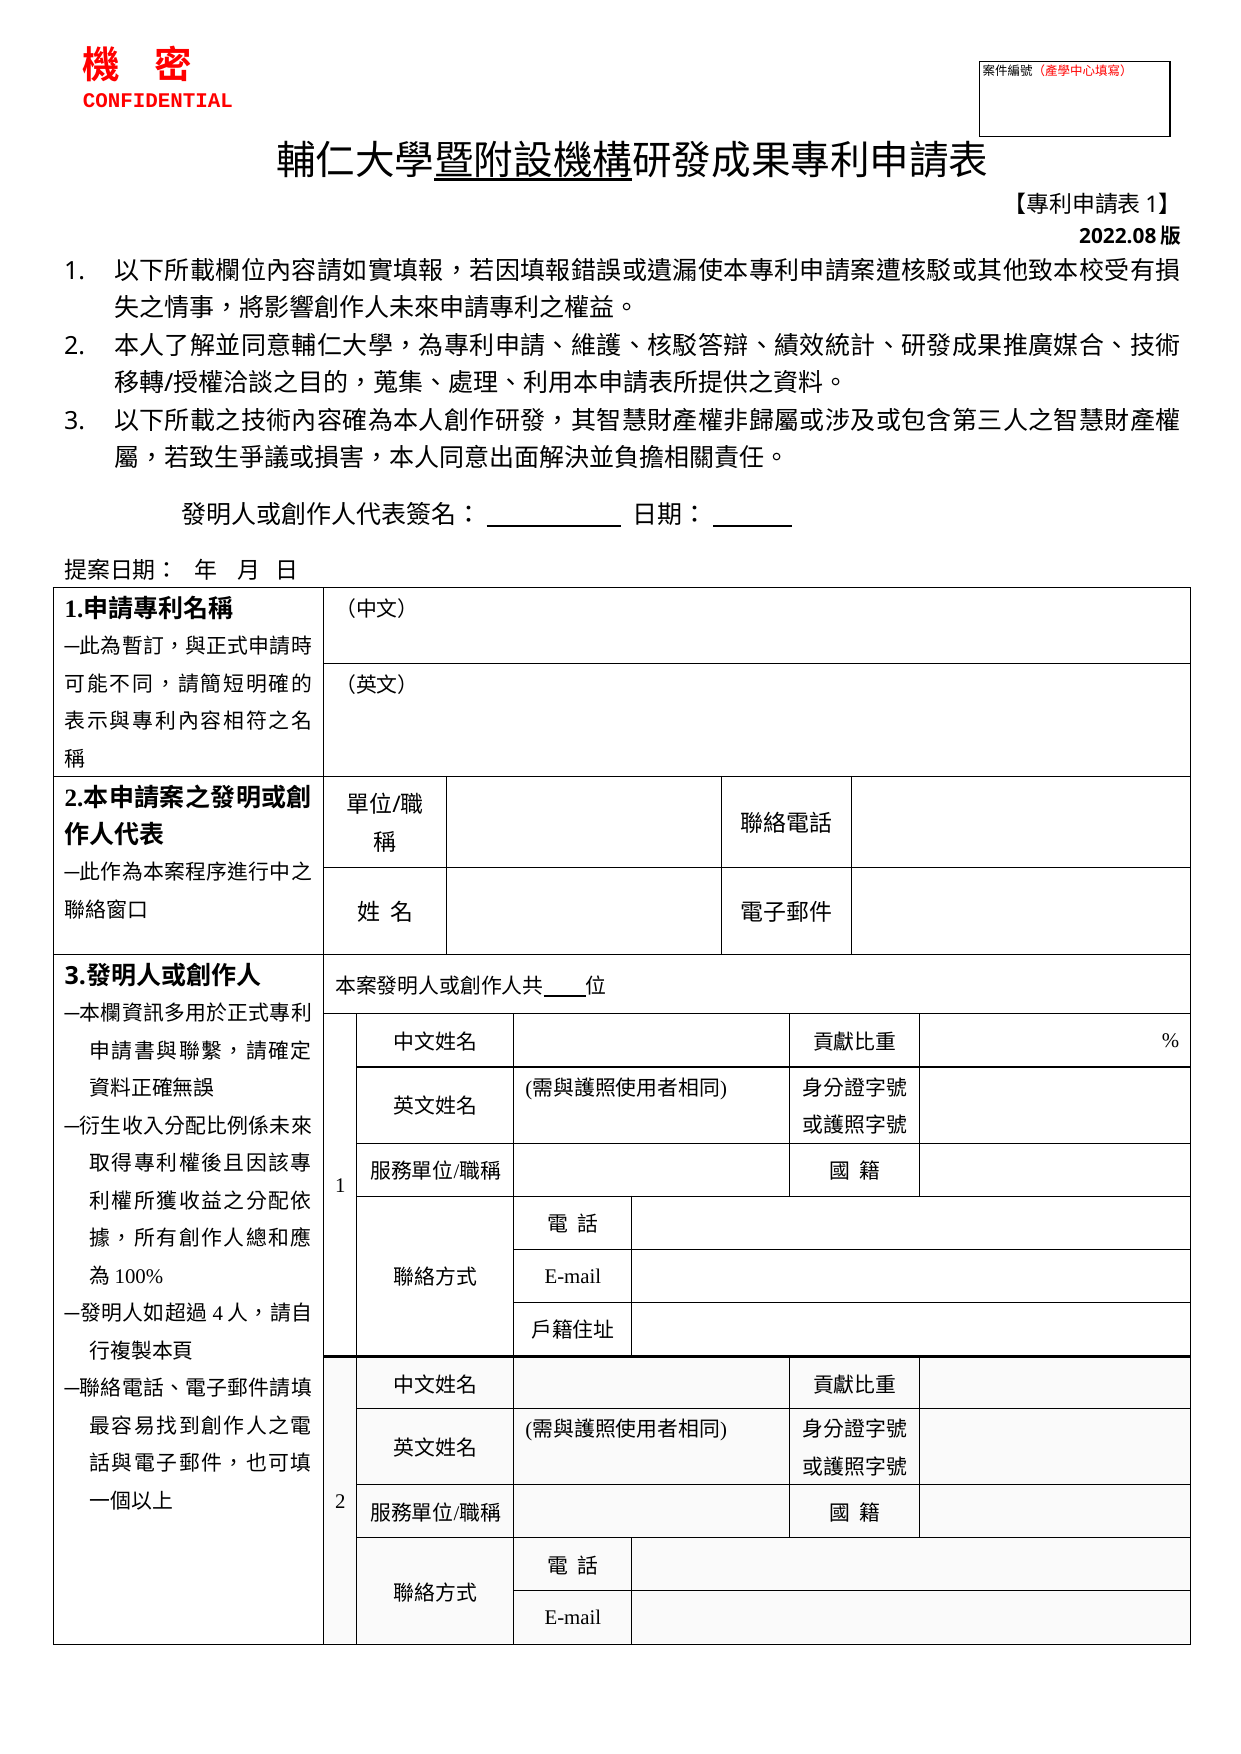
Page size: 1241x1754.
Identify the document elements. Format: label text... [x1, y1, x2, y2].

table_cell 2 [324, 1358, 356, 1643]
table_cell （英文） [324, 664, 1190, 776]
table_cell % [920, 1014, 1190, 1066]
table_cell [447, 777, 721, 867]
table_cell [632, 1197, 1190, 1249]
list 本人了解並同意輔仁大學，為專利申請、維護、核駁答辯、績效統計、研發成果推廣媒合、技術移轉/授權洽談之目的，蒐集、處理、利用本申請表所提供之資料。 [64, 325, 1181, 400]
table_cell [920, 1485, 1190, 1537]
table_cell 身分證字號或護照字號 [790, 1068, 919, 1142]
list 以下所載之技術內容確為本人創作研發，其智慧財產權非歸屬或涉及或包含第三人之智慧財產權屬，若致生爭議或損害，本人同意出面解決並負擔相關責任。 [64, 400, 1181, 475]
table_cell 2.本申請案之發明或創作人代表 ─此作為本案程序進行中之聯絡窗口 [54, 777, 323, 954]
table_cell [920, 1144, 1190, 1196]
table_cell [920, 1068, 1190, 1142]
table_cell 英文姓名 [357, 1068, 513, 1142]
table_cell 身分證字號或護照字號 [790, 1409, 919, 1484]
table_cell [920, 1358, 1190, 1408]
table_cell [632, 1250, 1190, 1302]
table_cell 貢獻比重 [790, 1358, 919, 1408]
table_cell [852, 777, 1190, 867]
table_cell 戶籍住址 [514, 1303, 631, 1355]
text 提案日期： 年 月 日 [64, 550, 1181, 587]
table_cell (需與護照使用者相同) [514, 1409, 789, 1484]
table_cell E-mail [514, 1250, 631, 1302]
text 發明人或創作人代表簽名： 日期： [64, 493, 1181, 531]
table_cell E-mail [514, 1591, 631, 1643]
list 以下所載欄位內容請如實填報，若因填報錯誤或遺漏使本專利申請案遭核駁或其他致本校受有損失之情事，將影響創作人未來申請專利之權益。 [64, 250, 1181, 325]
table_cell [514, 1358, 789, 1408]
table_header 1.申請專利名稱 ─此為暫訂，與正式申請時可能不同，請簡短明確的表示與專利內容相符之名稱 [54, 588, 323, 776]
table_cell [632, 1303, 1190, 1355]
table_cell 服務單位/職稱 [357, 1485, 513, 1537]
table_cell 國 籍 [790, 1485, 919, 1537]
table_cell 貢獻比重 [790, 1014, 919, 1066]
table_cell 本案發明人或創作人共 位 [324, 955, 1190, 1013]
table_cell 國 籍 [790, 1144, 919, 1196]
table_cell (需與護照使用者相同) [514, 1068, 789, 1142]
table_cell 3.發明人或創作人 ─本欄資訊多用於正式專利申請書與聯繫，請確定資料正確無誤 ─衍生收入分配比例係未來取得專利權後且因該專利權所獲收益之分配依據，所有創作人總和應為100% ─發明人如超過4人，請自行複製本頁 ─聯絡電話、電子郵件請填最容易找到創作人之電話與電子郵件，也可填一個以上 [54, 955, 323, 1643]
table_cell 姓 名 [324, 868, 446, 954]
table_cell [514, 1014, 789, 1066]
text 輔仁大學暨附設機構研發成果專利申請表 [83, 129, 1181, 186]
table_cell 服務單位/職稱 [357, 1144, 513, 1196]
table_cell [632, 1591, 1190, 1643]
table_cell 聯絡方式 [357, 1197, 513, 1355]
table_cell 中文姓名 [357, 1014, 513, 1066]
table_cell 聯絡方式 [357, 1538, 513, 1643]
table_cell 電 話 [514, 1538, 631, 1590]
table_cell [852, 868, 1190, 954]
table_cell [514, 1485, 789, 1537]
table_cell 電子郵件 [722, 868, 851, 954]
text 2022.08版 [83, 219, 1181, 250]
table_cell [632, 1538, 1190, 1590]
table_cell [920, 1409, 1190, 1484]
table_cell [514, 1144, 789, 1196]
table_cell 電 話 [514, 1197, 631, 1249]
table_header （中文） [324, 588, 1190, 663]
table_cell 單位/職稱 [324, 777, 446, 867]
table_cell 1 [324, 1014, 356, 1355]
table_cell [447, 868, 721, 954]
table_cell 英文姓名 [357, 1409, 513, 1484]
table_cell 中文姓名 [357, 1358, 513, 1408]
text 【專利申請表1】 [83, 186, 1181, 219]
table_cell 聯絡電話 [722, 777, 851, 867]
